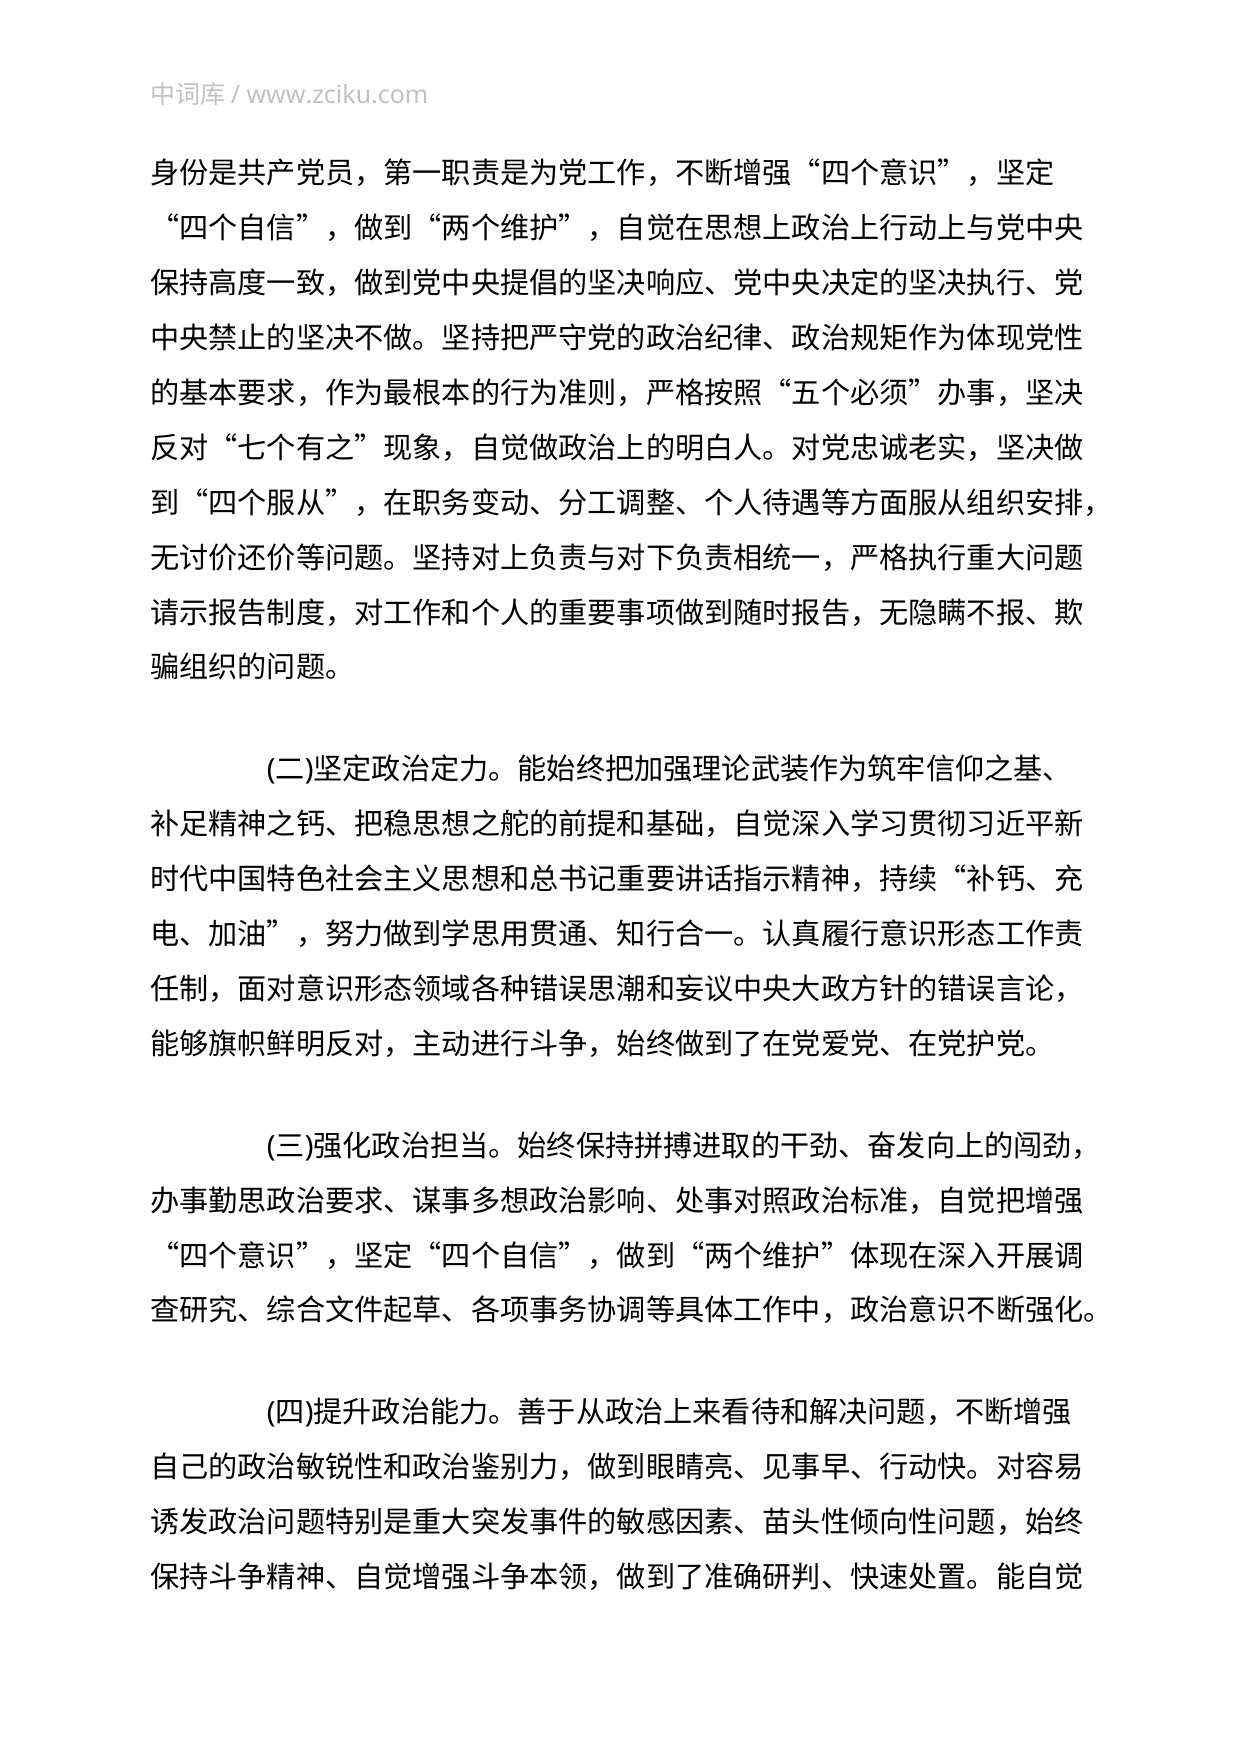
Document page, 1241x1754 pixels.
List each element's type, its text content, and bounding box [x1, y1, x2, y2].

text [150, 150, 1090, 686]
text (三)强化政治担当。始终保持拼搏进取的干劲、奋发向上的闯劲，办事勤思政治要求、谋事多想政治影响、处事对照政治标准，自觉把增强“四个意识”，坚定“四个自信”，做到“两个维护”体现在深入开展调查研究、综合文件起草、各项事务协调等具体工作中，政治意识不断强化。 [150, 1122, 1090, 1329]
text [150, 1389, 1090, 1596]
text (二)坚定政治定力。能始终把加强理论武装作为筑牢信仰之基、补足精神之钙、把稳思想之舵的前提和基础，自觉深入学习贯彻习近平新时代中国特色社会主义思想和总书记重要讲话指示精神，持续“补钙、充电、加油”，努力做到学思用贯通、知行合一。认真履行意识形态工作责任制，面对意识形态领域各种错误思潮和妄议中央大政方针的错误言论，能够旗帜鲜明反对，主动进行斗争，始终做到了在党爱党、在党护党。 [150, 746, 1090, 1063]
